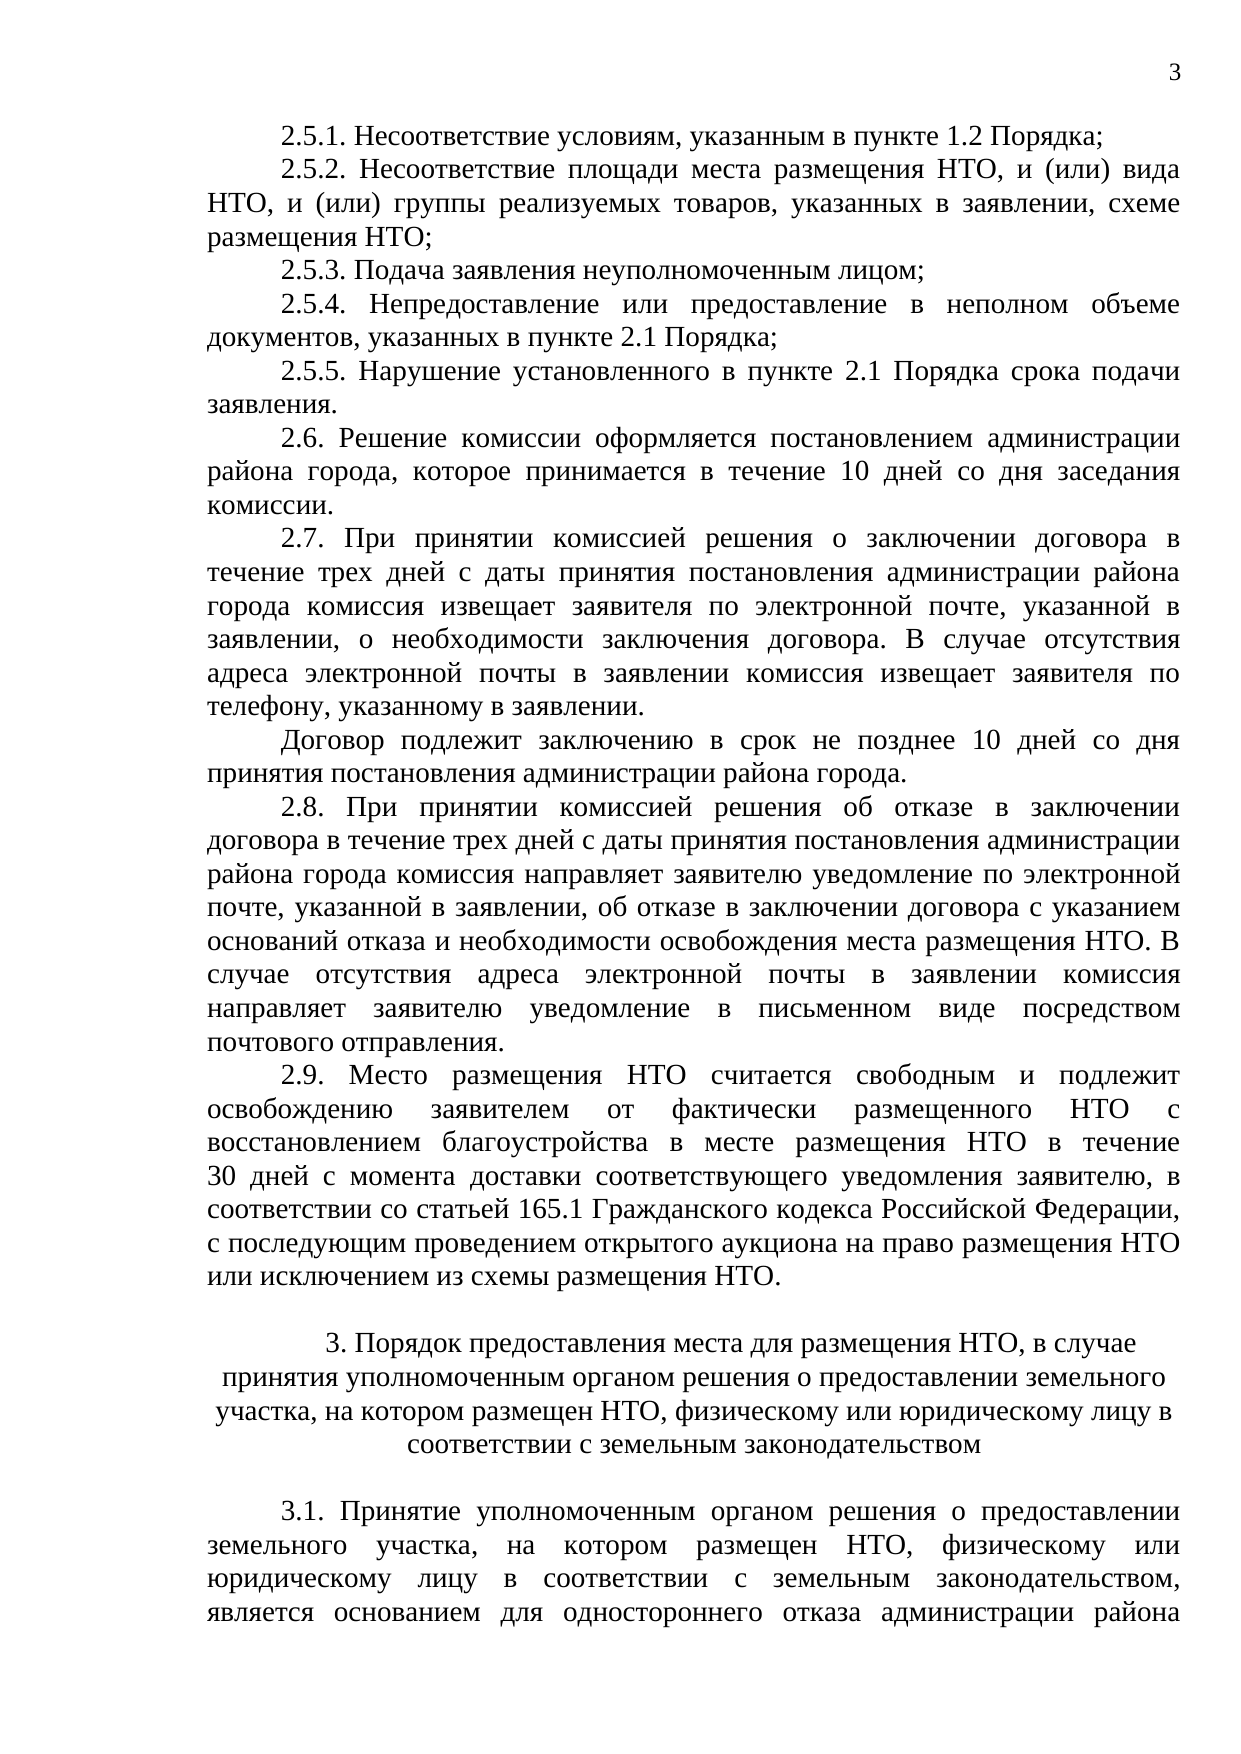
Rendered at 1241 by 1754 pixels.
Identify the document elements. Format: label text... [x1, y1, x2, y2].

text 2.6. Решение комиссии оформляется постановлением администрации района города, которое принимается в течение 10 дней со дня заседания комиссии. [207, 420, 1181, 521]
text 2.9. Место размещения НТО считается свободным и подлежит освобождению заявителем от фактически размещенного НТО с восстановлением благоустройства в месте размещения НТО в течение 30 дней с момента доставки соответствующего уведомления заявителю, в соответствии со статьей 165.1 Гражданского кодекса Российской Федерации, с последующим проведением открытого аукциона на право размещения НТО или исключением из схемы размещения НТО. [207, 1057, 1181, 1292]
text 2.5.5. Нарушение установленного в пункте 2.1 Порядка срока подачи заявления. [207, 353, 1181, 420]
text 2.5.4. Непредоставление или предоставление в неполном объеме документов, указанных в пункте 2.1 Порядка; [207, 286, 1181, 353]
text 2.5.2. Несоответствие площади места размещения НТО, и (или) вида НТО, и (или) группы реализуемых товаров, указанных в заявлении, схеме размещения НТО; [207, 152, 1181, 252]
text Договор подлежит заключению в срок не позднее 10 дней со дня принятия постановления администрации района города. [207, 722, 1181, 789]
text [207, 1493, 1181, 1627]
text 2.5.1. Несоответствие условиям, указанным в пункте 1.2 Порядка; [207, 118, 1181, 152]
text 3. Порядок предоставления места для размещения НТО, в случае принятия уполномоченным органом решения о предоставлении земельного участка, на котором размещен НТО, физическому или юридическому лицу в соответствии с земельным законодательством [207, 1326, 1181, 1460]
text 2.5.3. Подача заявления неуполномоченным лицом; [207, 252, 1181, 286]
text 2.7. При принятии комиссией решения о заключении договора в течение трех дней с даты принятия постановления администрации района города комиссия извещает заявителя по электронной почте, указанной в заявлении, о необходимости заключения договора. В случае отсутствия адреса электронной почты в заявлении комиссия извещает заявителя по телефону, указанному в заявлении. [207, 521, 1181, 722]
text 2.8. При принятии комиссией решения об отказе в заключении договора в течение трех дней с даты принятия постановления администрации района города комиссия направляет заявителю уведомление по электронной почте, указанной в заявлении, об отказе в заключении договора с указанием оснований отказа и необходимости освобождения места размещения НТО. В случае отсутствия адреса электронной почты в заявлении комиссия направляет заявителю уведомление в письменном виде посредством почтового отправления. [207, 789, 1181, 1057]
